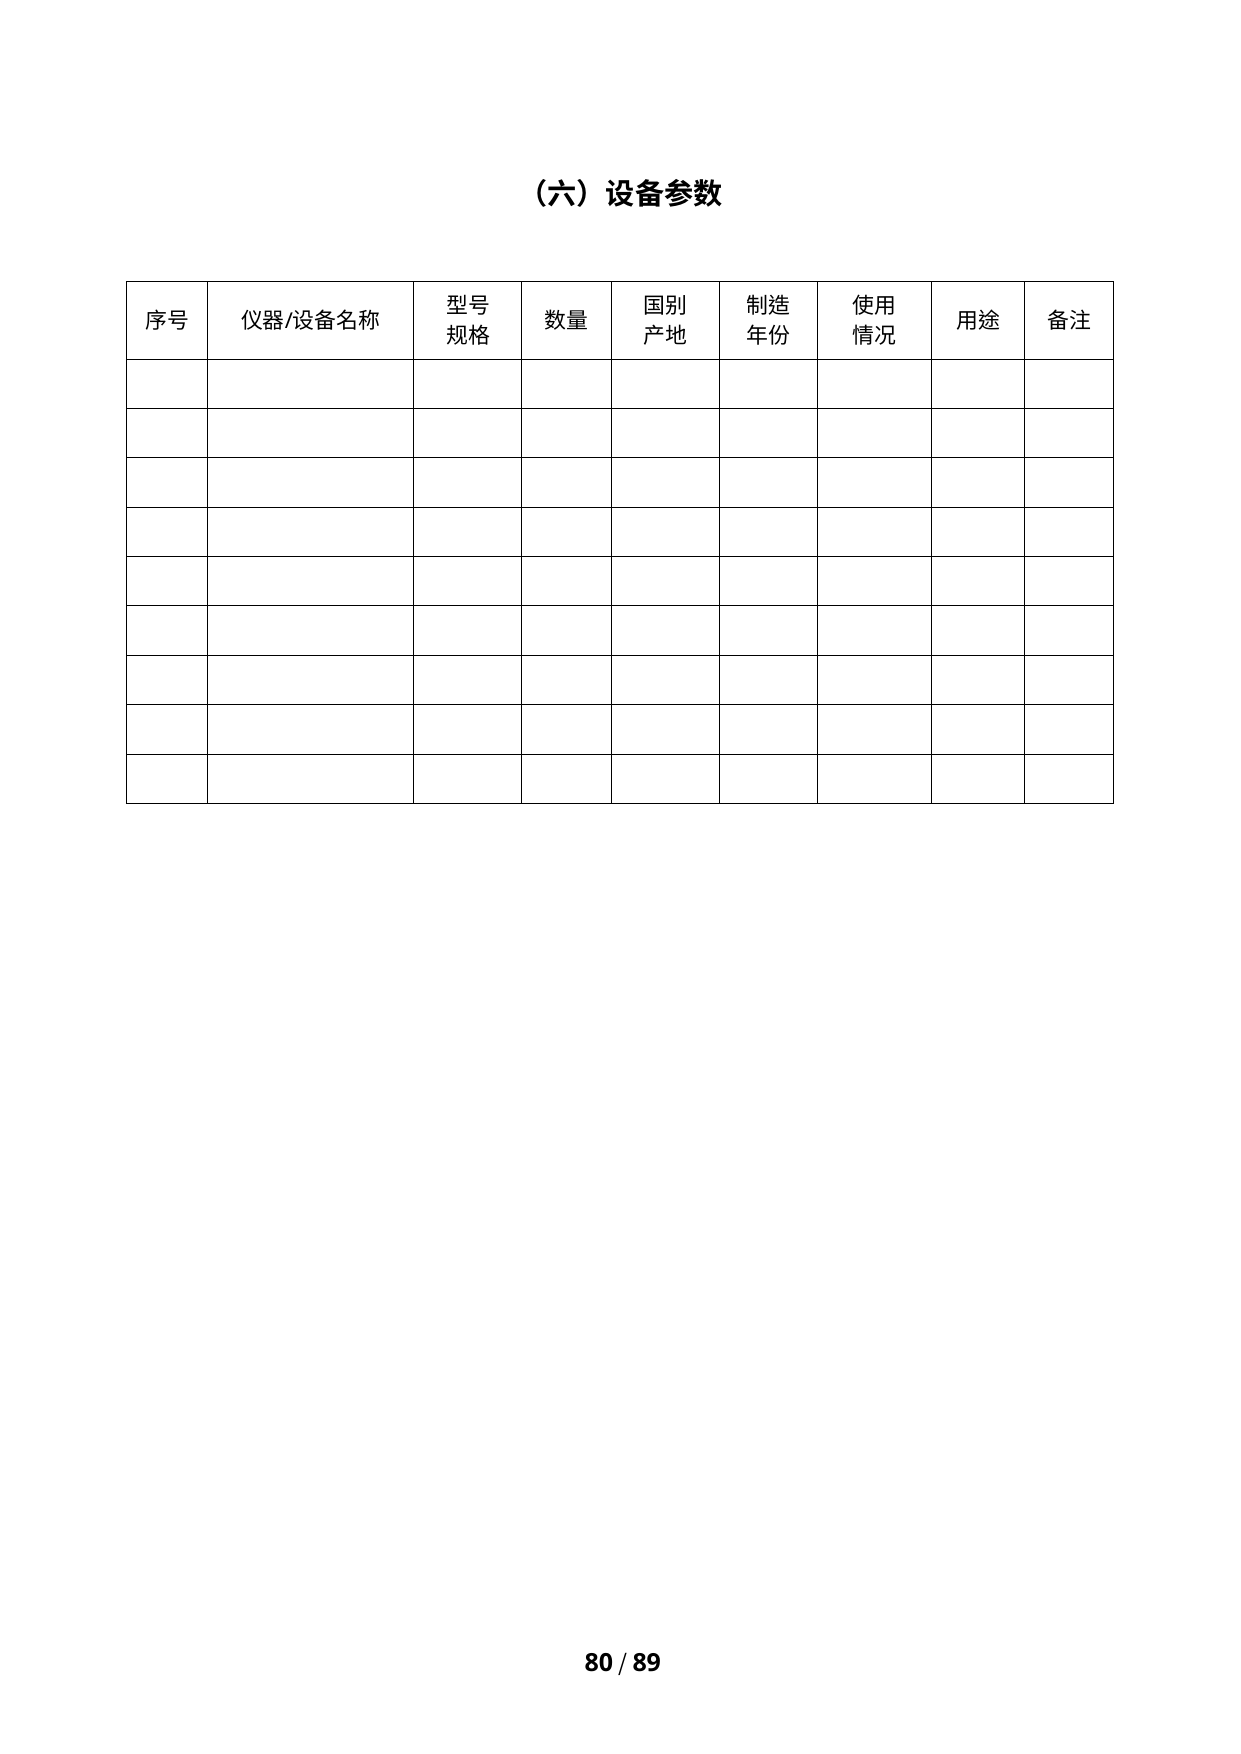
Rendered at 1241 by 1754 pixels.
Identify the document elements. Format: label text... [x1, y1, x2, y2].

table_cell [612, 557, 719, 605]
table_cell [127, 755, 207, 803]
table_cell [818, 557, 931, 605]
table_cell [522, 409, 611, 457]
table_cell [414, 508, 521, 556]
table_cell [522, 458, 611, 507]
table_cell [612, 656, 719, 704]
table_header 制造 年份 [720, 282, 817, 358]
table_cell [127, 557, 207, 605]
table_cell [932, 458, 1024, 507]
table_cell [818, 606, 931, 655]
table_header 国别 产地 [612, 282, 719, 358]
table_cell [414, 705, 521, 753]
table_cell [208, 458, 413, 507]
table_cell [818, 360, 931, 408]
table_cell [1025, 458, 1113, 507]
table_cell [414, 360, 521, 408]
table_cell [612, 755, 719, 803]
table_cell [720, 705, 817, 753]
table_cell [522, 606, 611, 655]
table_cell [414, 606, 521, 655]
table_cell [932, 755, 1024, 803]
table_cell [127, 606, 207, 655]
table_cell [932, 557, 1024, 605]
table_cell [1025, 705, 1113, 753]
table_cell [208, 508, 413, 556]
table_header 型号 规格 [414, 282, 521, 358]
table_cell [414, 409, 521, 457]
table_cell [208, 656, 413, 704]
table_cell [720, 606, 817, 655]
table_cell [818, 508, 931, 556]
table_cell [127, 458, 207, 507]
table_cell [720, 409, 817, 457]
table_cell [522, 656, 611, 704]
table_cell [208, 755, 413, 803]
table_header 使用 情况 [818, 282, 931, 358]
table_cell [1025, 755, 1113, 803]
table_cell [612, 606, 719, 655]
table_cell [1025, 360, 1113, 408]
table_cell [720, 360, 817, 408]
table_cell [818, 656, 931, 704]
table_cell [932, 606, 1024, 655]
table_cell [612, 360, 719, 408]
table_header 序号 [127, 282, 207, 358]
table_cell [612, 409, 719, 457]
table_cell [522, 360, 611, 408]
table_cell [818, 755, 931, 803]
table_cell [1025, 409, 1113, 457]
table_cell [208, 606, 413, 655]
table_cell [208, 705, 413, 753]
table_cell [414, 458, 521, 507]
table_cell [414, 755, 521, 803]
table_cell [720, 755, 817, 803]
table_cell [522, 557, 611, 605]
table_cell [818, 458, 931, 507]
table_cell [127, 656, 207, 704]
table_header 数量 [522, 282, 611, 358]
table_cell [522, 508, 611, 556]
table_cell [414, 656, 521, 704]
table_cell [612, 458, 719, 507]
table_cell [1025, 606, 1113, 655]
table_cell [932, 705, 1024, 753]
table_cell [818, 409, 931, 457]
table_cell [522, 755, 611, 803]
table_cell [1025, 656, 1113, 704]
table_cell [127, 508, 207, 556]
table_header 备注 [1025, 282, 1113, 358]
table_cell [208, 409, 413, 457]
table_cell [932, 508, 1024, 556]
table_cell [127, 360, 207, 408]
text （六）设备参数 [124, 171, 1116, 213]
table_cell [208, 557, 413, 605]
table_cell [720, 557, 817, 605]
table_cell [127, 409, 207, 457]
table_cell [720, 656, 817, 704]
table_cell [208, 360, 413, 408]
table_cell [818, 705, 931, 753]
table_cell [720, 508, 817, 556]
table_cell [932, 360, 1024, 408]
table_cell [522, 705, 611, 753]
table_cell [932, 656, 1024, 704]
table_cell [127, 705, 207, 753]
table_cell [720, 458, 817, 507]
table_header 用途 [932, 282, 1024, 358]
table_header 仪器/设备名称 [208, 282, 413, 358]
table_cell [1025, 508, 1113, 556]
table_cell [612, 705, 719, 753]
table_cell [414, 557, 521, 605]
table_cell [612, 508, 719, 556]
table_cell [932, 409, 1024, 457]
table_cell [1025, 557, 1113, 605]
